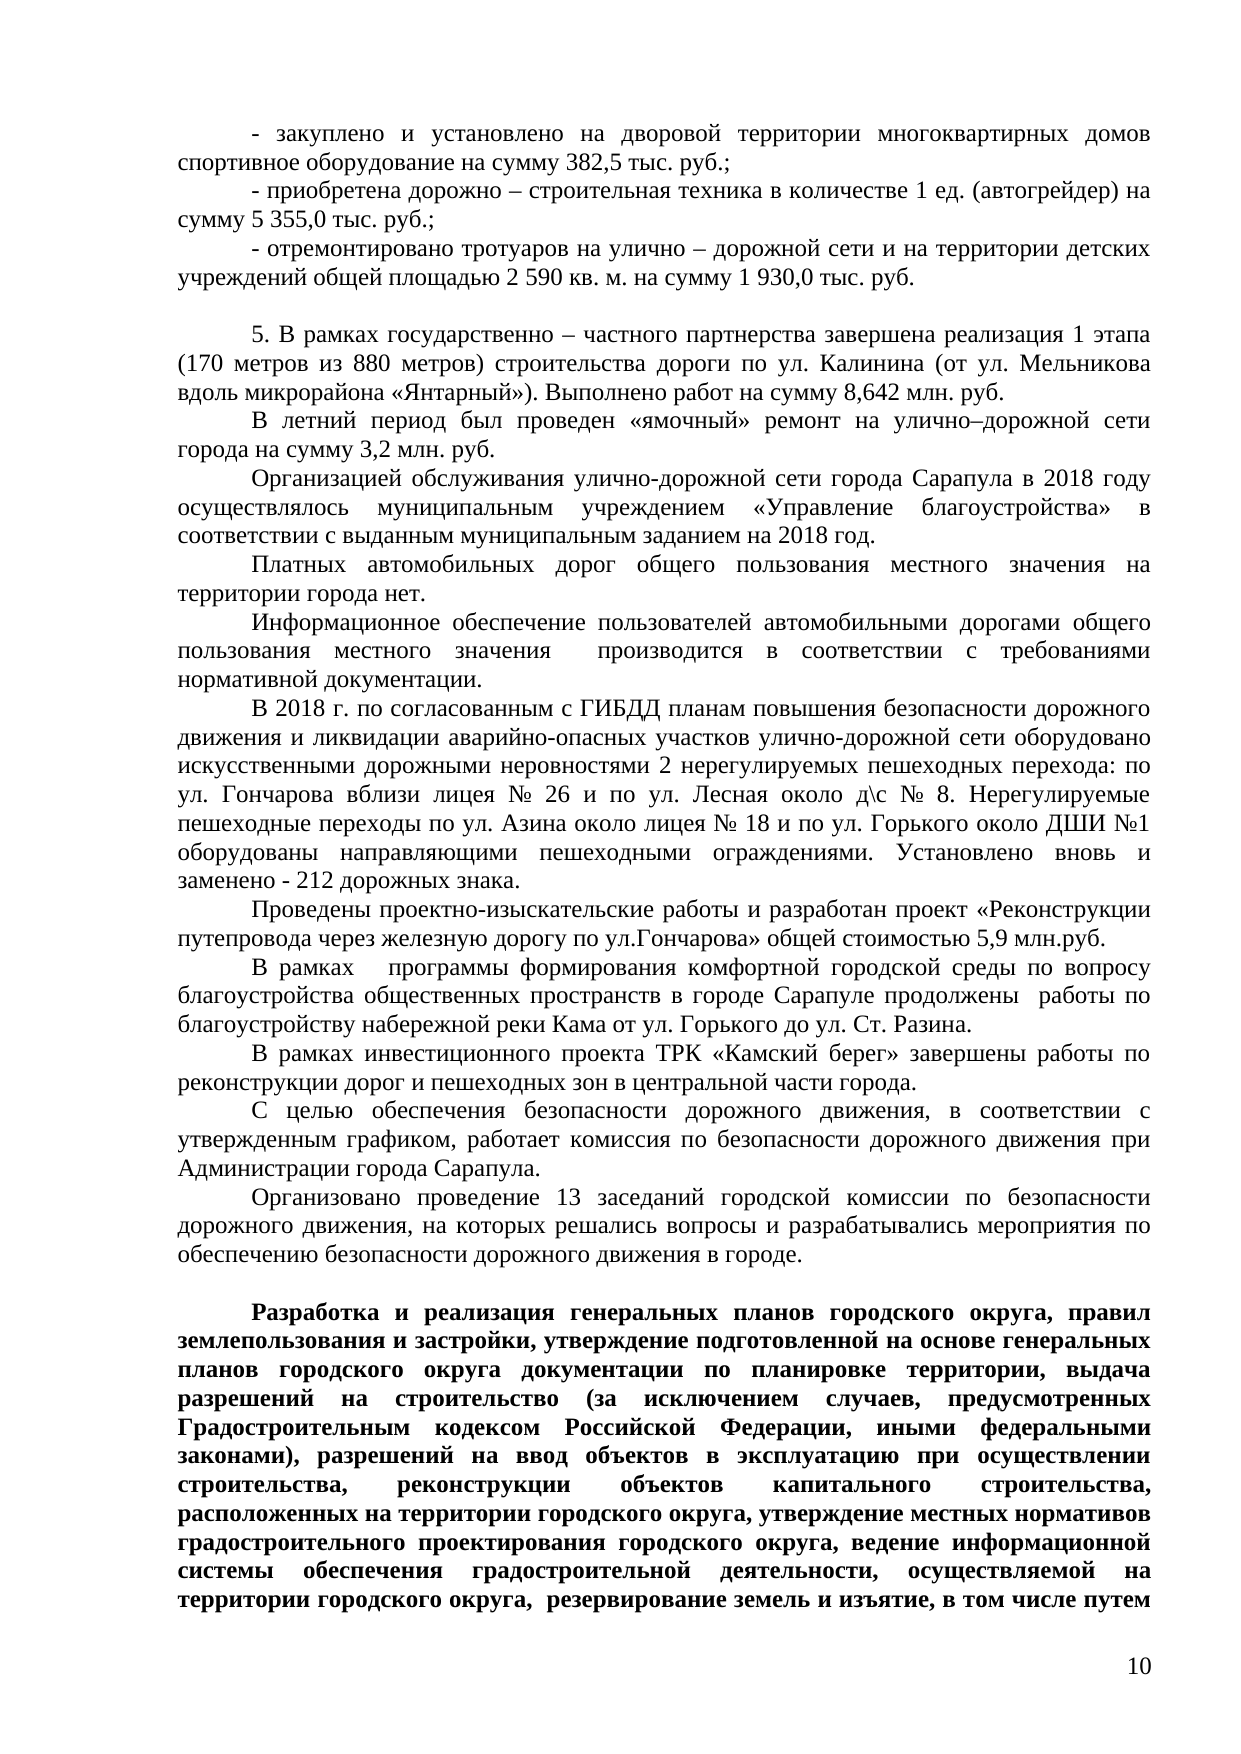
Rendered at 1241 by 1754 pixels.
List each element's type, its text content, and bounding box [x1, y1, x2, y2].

text Информационное обеспечение пользователей автомобильными дорогами общего пользования местного значения производится в соответствии с требованиями нормативной документации. [177, 607, 1152, 693]
text С целью обеспечения безопасности дорожного движения, в соответствии с утвержденным графиком, работает комиссия по безопасности дорожного движения при Администрации города Сарапула. [177, 1096, 1152, 1182]
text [177, 1297, 1152, 1613]
text Проведены проектно-изыскательские работы и разработан проект «Реконструкции путепровода через железную дорогу по ул.Гончарова» общей стоимостью 5,9 млн.руб. [177, 894, 1152, 952]
text В летний период был проведен «ямочный» ремонт на улично–дорожной сети города на сумму 3,2 млн. руб. [177, 406, 1152, 463]
text 5. В рамках государственно – частного партнерства завершена реализация 1 этапа (170 метров из 880 метров) строительства дороги по ул. Калинина (от ул. Мельникова вдоль микрорайона «Янтарный»). Выполнено работ на сумму 8,642 млн. руб. [177, 319, 1152, 406]
text - закуплено и установлено на дворовой территории многоквартирных домов спортивное оборудование на сумму 382,5 тыс. руб.; [177, 118, 1152, 176]
text В 2018 г. по согласованным с ГИБДД планам повышения безопасности дорожного движения и ликвидации аварийно-опасных участков улично-дорожной сети оборудовано искусственными дорожными неровностями 2 нерегулируемых пешеходных перехода: по ул. Гончарова вблизи лицея № 26 и по ул. Лесная около д\с № 8. Нерегулируемые пешеходные переходы по ул. Азина около лицея № 18 и по ул. Горького около ДШИ №1 оборудованы направляющими пешеходными ограждениями. Установлено вновь и заменено - 212 дорожных знака. [177, 693, 1152, 894]
text Организовано проведение 13 заседаний городской комиссии по безопасности дорожного движения, на которых решались вопросы и разрабатывались мероприятия по обеспечению безопасности дорожного движения в городе. [177, 1182, 1152, 1268]
text В рамках инвестиционного проекта ТРК «Камский берег» завершены работы по реконструкции дорог и пешеходных зон в центральной части города. [177, 1038, 1152, 1096]
text - отремонтировано тротуаров на улично – дорожной сети и на территории детских учреждений общей площадью 2 590 кв. м. на сумму 1 930,0 тыс. руб. [177, 233, 1152, 291]
text - приобретена дорожно – строительная техника в количестве 1 ед. (автогрейдер) на сумму 5 355,0 тыс. руб.; [177, 176, 1152, 233]
text Организацией обслуживания улично-дорожной сети города Сарапула в 2018 году осуществлялось муниципальным учреждением «Управление благоустройства» в соответствии с выданным муниципальным заданием на 2018 год. [177, 463, 1152, 549]
text Платных автомобильных дорог общего пользования местного значения на территории города нет. [177, 549, 1152, 607]
text В рамках программы формирования комфортной городской среды по вопросу благоустройства общественных пространств в городе Сарапуле продолжены работы по благоустройству набережной реки Кама от ул. Горького до ул. Ст. Разина. [177, 952, 1152, 1038]
